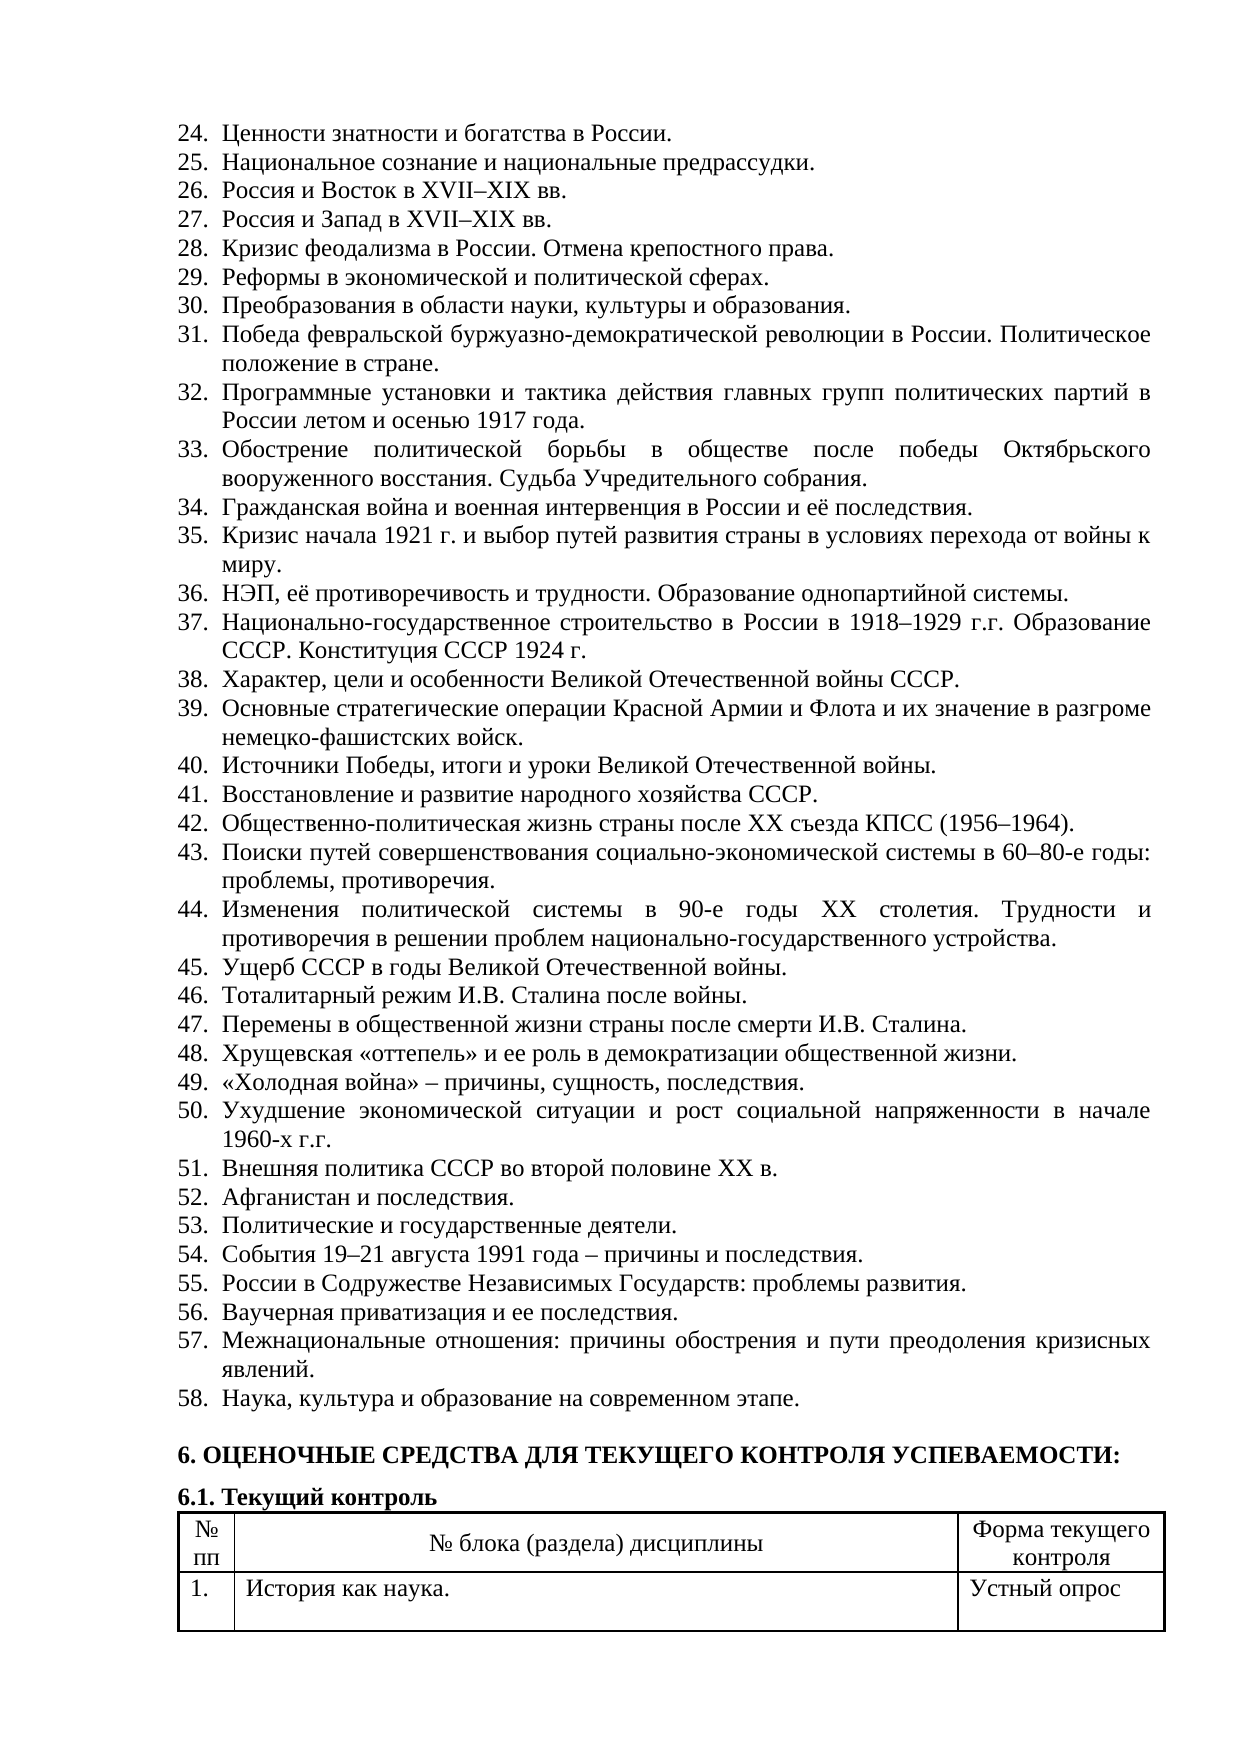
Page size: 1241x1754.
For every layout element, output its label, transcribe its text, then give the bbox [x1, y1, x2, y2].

list Обострение политической борьбы в обществе после победы Октябрьского вооруженного восстания. Судьба Учредительного собрания. [177, 434, 1152, 492]
list Россия и Восток в XVII–XIX вв. [177, 176, 1152, 204]
list Тоталитарный режим И.В. Сталина после войны. [177, 981, 1152, 1009]
table_header Форма текущего контроля [959, 1514, 1163, 1571]
list Хрущевская «оттепель» и ее роль в демократизации общественной жизни. [177, 1038, 1152, 1067]
list Победа февральской буржуазно-демократической революции в России. Политическое положение в стране. [177, 319, 1152, 377]
table_cell История как наука. [235, 1573, 957, 1630]
list Внешняя политика СССР во второй половине XX в. [177, 1153, 1152, 1182]
list «Холодная война» – причины, сущность, последствия. [177, 1067, 1152, 1096]
list Национально-государственное строительство в России в 1918–1929 г.г. Образование СССР. Конституция СССР 1924 г. [177, 607, 1152, 664]
list Ценности знатности и богатства в России. [177, 118, 1152, 147]
table_header № блока (раздела) дисциплины [235, 1514, 957, 1571]
list Национальное сознание и национальные предрассудки. [177, 147, 1152, 176]
list Перемены в общественной жизни страны после смерти И.В. Сталина. [177, 1009, 1152, 1038]
list Ваучерная приватизация и ее последствия. [177, 1297, 1152, 1326]
list Общественно-политическая жизнь страны после XX съезда КПСС (1956–1964). [177, 808, 1152, 837]
list Преобразования в области науки, культуры и образования. [177, 291, 1152, 319]
list Кризис начала 1921 г. и выбор путей развития страны в условиях перехода от войны к миру. [177, 521, 1152, 578]
table_header № пп [180, 1514, 234, 1571]
list Политические и государственные деятели. [177, 1211, 1152, 1239]
list России в Содружестве Независимых Государств: проблемы развития. [177, 1268, 1152, 1297]
list Реформы в экономической и политической сферах. [177, 262, 1152, 291]
list Изменения политической системы в 90-е годы XX столетия. Трудности и противоречия в решении проблем национально-государственного устройства. [177, 894, 1152, 952]
list НЭП, её противоречивость и трудности. Образование однопартийной системы. [177, 578, 1152, 607]
list Основные стратегические операции Красной Армии и Флота и их значение в разгроме немецко-фашистских войск. [177, 693, 1152, 751]
list События 19–21 августа 1991 года – причины и последствия. [177, 1239, 1152, 1268]
list Характер, цели и особенности Великой Отечественной войны СССР. [177, 664, 1152, 693]
list Восстановление и развитие народного хозяйства СССР. [177, 779, 1152, 808]
text 6.1. Текущий контроль [177, 1482, 1152, 1511]
list Гражданская война и военная интервенция в России и её последствия. [177, 492, 1152, 521]
list Ущерб СССР в годы Великой Отечественной войны. [177, 952, 1152, 981]
text 6. Оценочные средства для текущего контроля успеваемости: [177, 1441, 1152, 1469]
list Межнациональные отношения: причины обострения и пути преодоления кризисных явлений. [177, 1326, 1152, 1383]
table_cell 1. [180, 1573, 234, 1630]
table_cell Устный опрос [959, 1573, 1163, 1630]
list Программные установки и тактика действия главных групп политических партий в России летом и осенью 1917 года. [177, 377, 1152, 434]
list Поиски путей совершенствования социально-экономической системы в 60–80-е годы: проблемы, противоречия. [177, 837, 1152, 894]
list Источники Победы, итоги и уроки Великой Отечественной войны. [177, 751, 1152, 779]
list Ухудшение экономической ситуации и рост социальной напряженности в начале 1960-х г.г. [177, 1096, 1152, 1153]
list Кризис феодализма в России. Отмена крепостного права. [177, 233, 1152, 262]
list Россия и Запад в XVII–XIX вв. [177, 204, 1152, 233]
list Наука, культура и образование на современном этапе. [177, 1383, 1152, 1412]
list Афганистан и последствия. [177, 1182, 1152, 1211]
